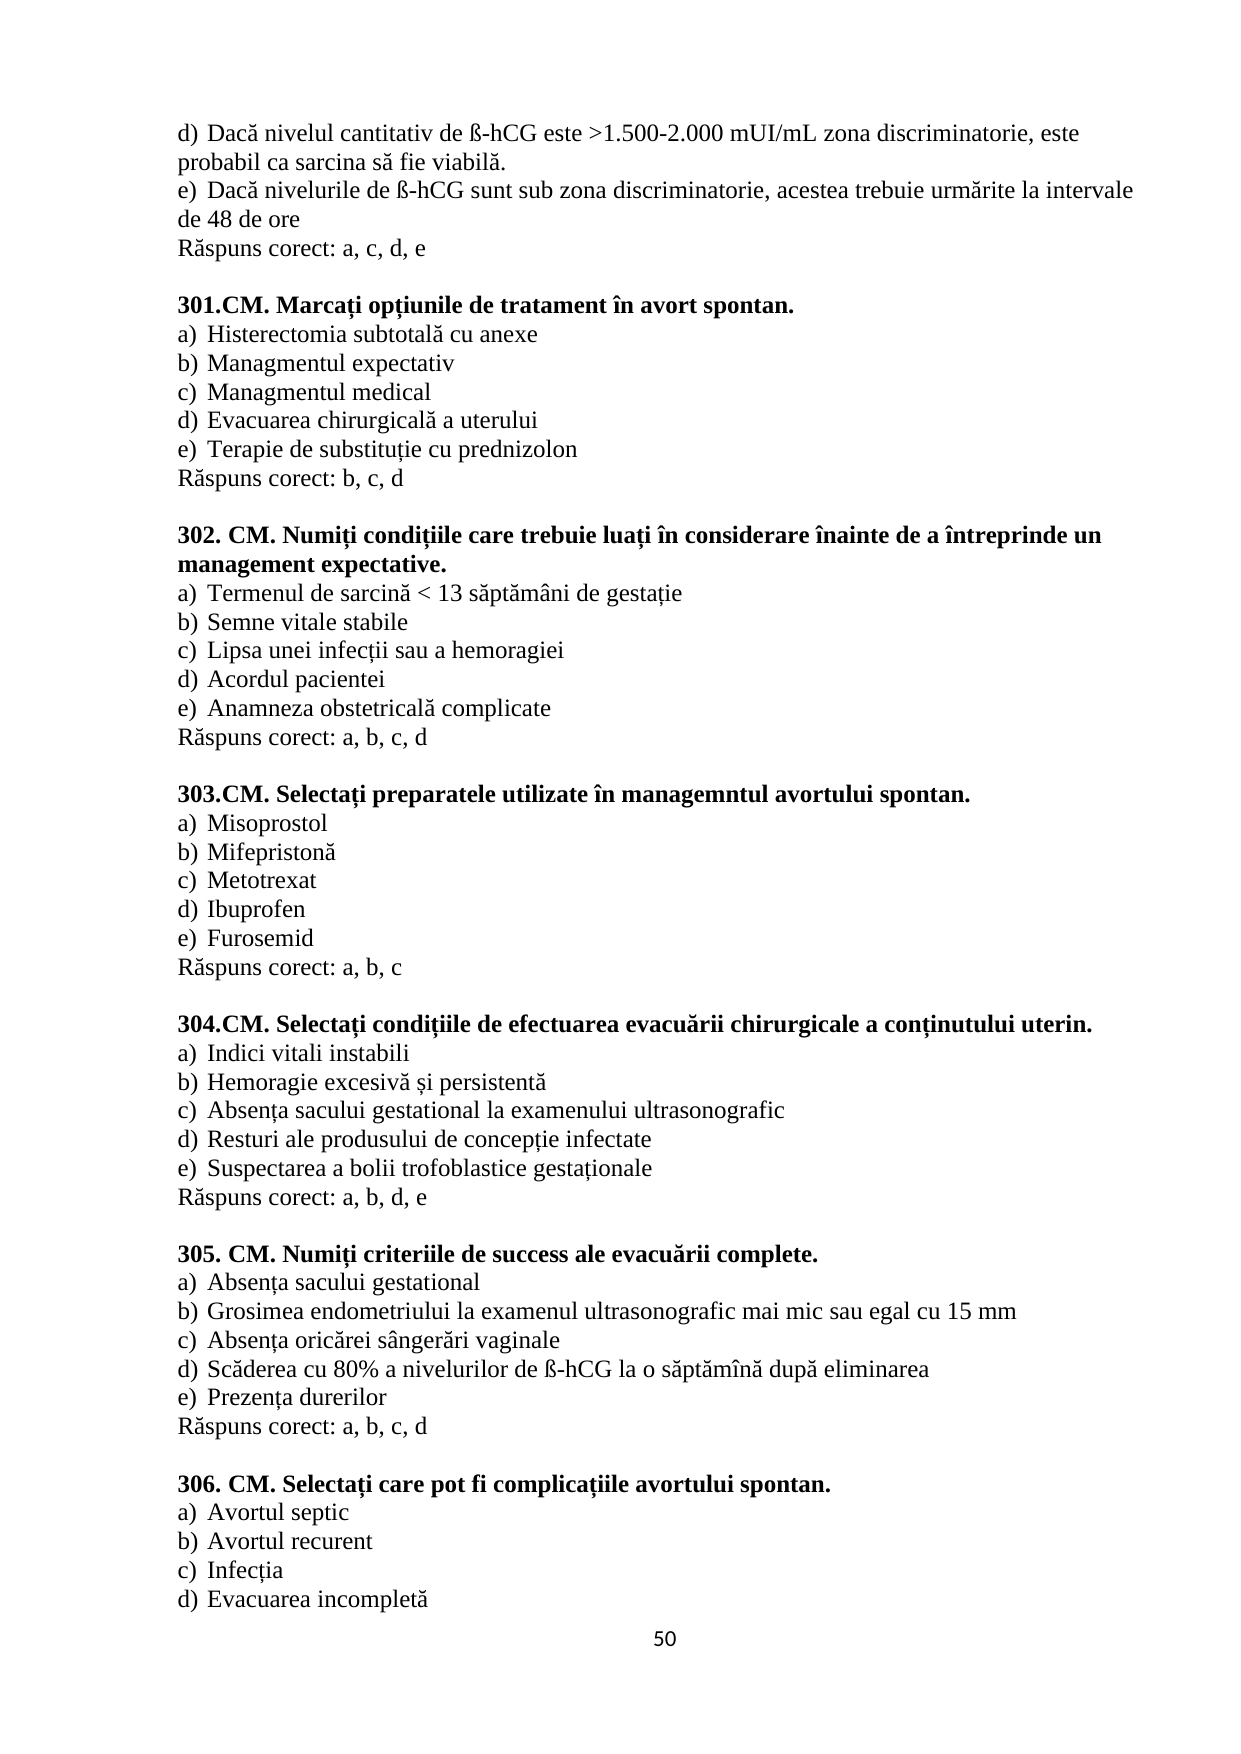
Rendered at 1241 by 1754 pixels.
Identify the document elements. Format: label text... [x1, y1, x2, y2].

list Dacă nivelul cantitativ de ß-hCG este >1.500-2.000 mUI/mL zona discriminatorie, este probabil ca sarcina să fie viabilă. [177, 118, 1152, 176]
list CM. Selectați condițiile de efectuarea evacuării chirurgicale a conținutului uterin. [177, 1009, 1152, 1038]
list CM. Marcați opțiunile de tratament în avort spontan. [177, 291, 1152, 319]
list Grosimea endometriului la examenul ultrasonografic mai mic sau egal cu 15 mm [177, 1296, 1152, 1325]
list Avortul recurent [177, 1526, 1152, 1555]
text Răspuns corect: a, b, c, d [177, 1411, 1152, 1440]
text Răspuns corect: a, c, d, e [177, 233, 1152, 262]
list Misoprostol [177, 808, 1152, 837]
list Scăderea cu 80% a nivelurilor de ß-hCG la o săptămînă după eliminarea [177, 1354, 1152, 1382]
list Indici vitali instabili [177, 1038, 1152, 1067]
list Mifepristonă [177, 837, 1152, 866]
text Răspuns corect: a, b, c, d [177, 722, 1152, 751]
text Răspuns corect: b, c, d [177, 463, 1152, 492]
list CM. Numiți criteriile de success ale evacuării complete. [177, 1239, 1152, 1267]
list Resturi ale produsului de concepție infectate [177, 1124, 1152, 1153]
list CM. Numiți condițiile care trebuie luați în considerare înainte de a întreprinde un management expectative. [177, 521, 1152, 578]
list Termenul de sarcină < 13 săptămâni de gestație [177, 578, 1152, 607]
list Absența sacului gestational [177, 1267, 1152, 1296]
list Dacă nivelurile de ß-hCG sunt sub zona discriminatorie, acestea trebuie urmărite la intervale de 48 de ore [177, 176, 1152, 233]
list Managmentul expectativ [177, 348, 1152, 377]
list CM. Selectați care pot fi complicațiile avortului spontan. [177, 1469, 1152, 1497]
list Managmentul medical [177, 377, 1152, 406]
list Evacuarea incompletă [177, 1584, 1152, 1612]
list CM. Selectați preparatele utilizate în managemntul avortului spontan. [177, 779, 1152, 808]
list Semne vitale stabile [177, 607, 1152, 636]
list Absența sacului gestational la examenului ultrasonografic [177, 1096, 1152, 1124]
list Absența oricărei sângerări vaginale [177, 1325, 1152, 1354]
list Anamneza obstetricală complicate [177, 693, 1152, 722]
list Histerectomia subtotală cu anexe [177, 319, 1152, 348]
list Hemoragie excesivă și persistentă [177, 1067, 1152, 1096]
text Răspuns corect: a, b, c [177, 952, 1152, 981]
list Suspectarea a bolii trofoblastice gestaționale [177, 1153, 1152, 1182]
text Răspuns corect: a, b, d, e [177, 1182, 1152, 1211]
list Infecția [177, 1555, 1152, 1584]
list Furosemid [177, 923, 1152, 952]
list Lipsa unei infecții sau a hemoragiei [177, 636, 1152, 664]
list Evacuarea chirurgicală a uterului [177, 406, 1152, 434]
list Terapie de substituție cu prednizolon [177, 434, 1152, 463]
list Acordul pacientei [177, 664, 1152, 693]
list Ibuprofen [177, 894, 1152, 923]
list Prezența durerilor [177, 1382, 1152, 1411]
list Avortul septic [177, 1497, 1152, 1526]
list Metotrexat [177, 866, 1152, 894]
